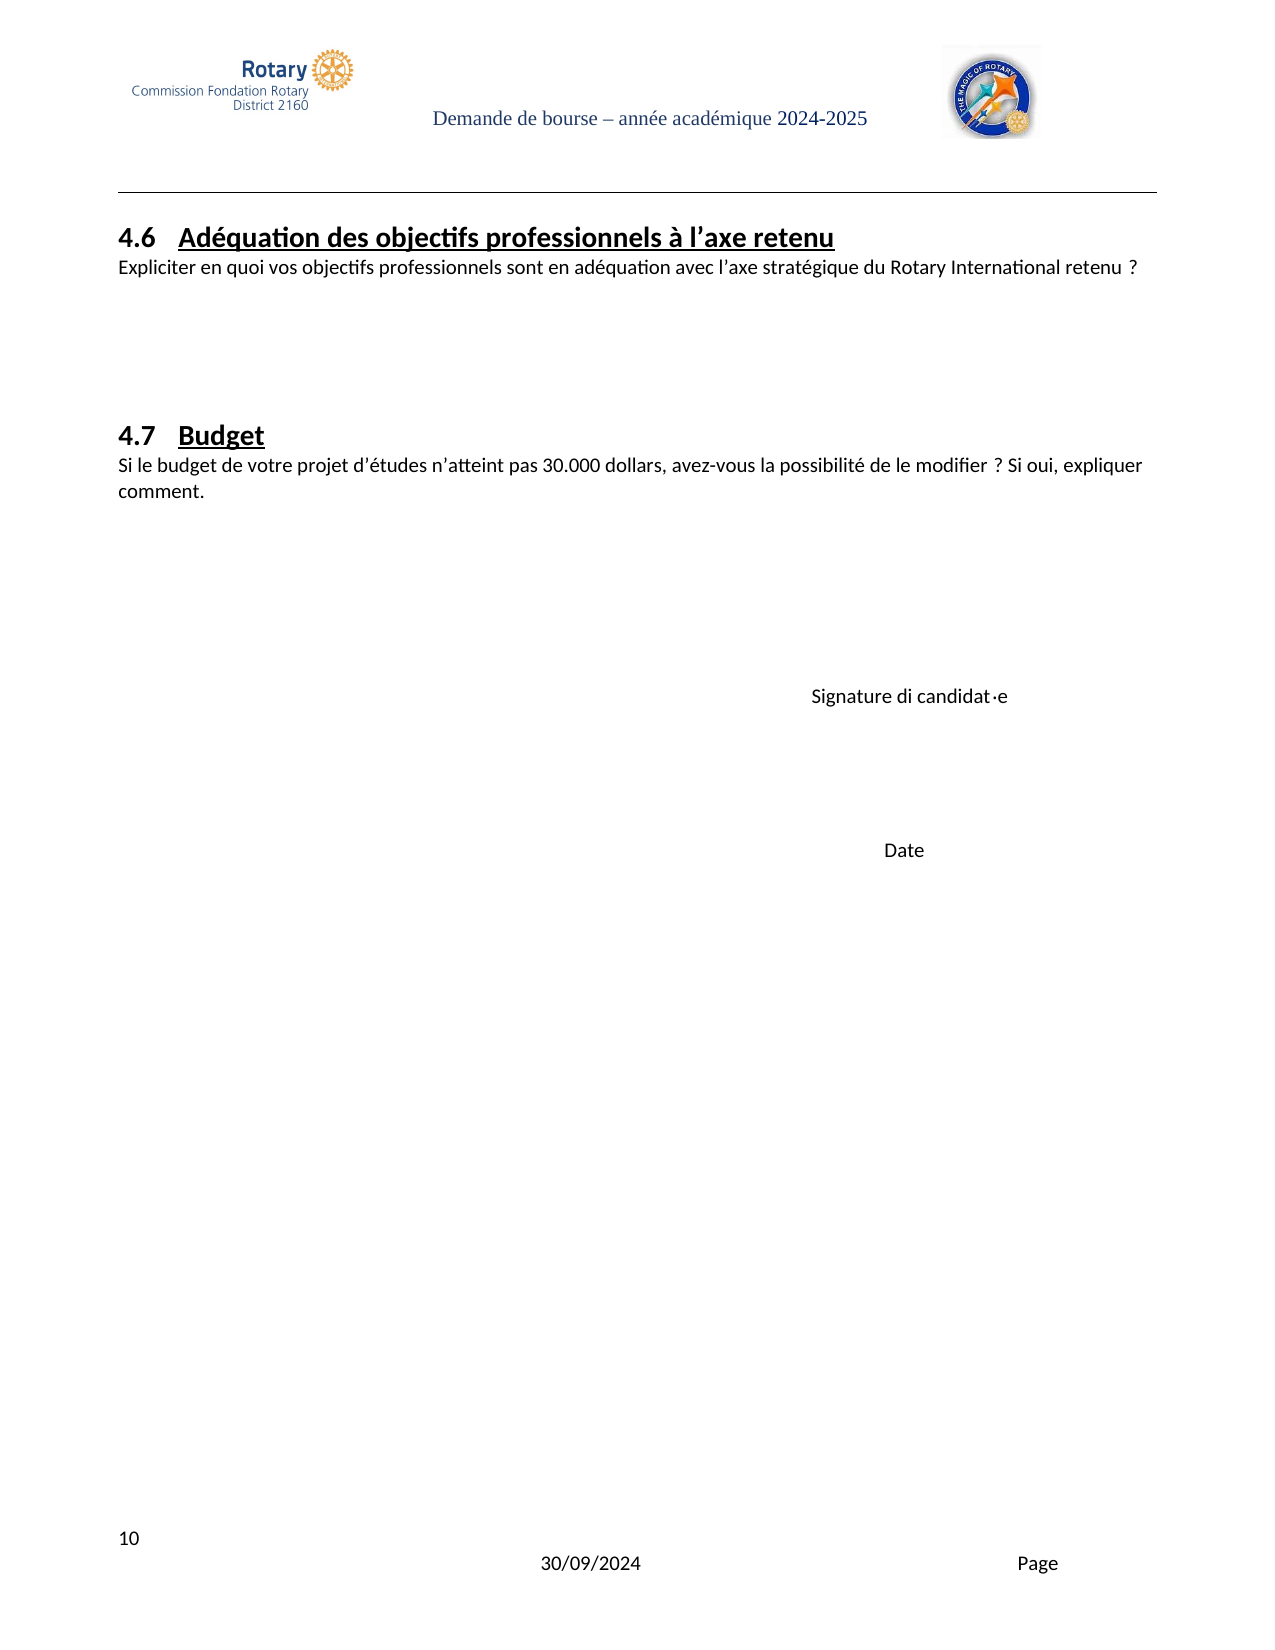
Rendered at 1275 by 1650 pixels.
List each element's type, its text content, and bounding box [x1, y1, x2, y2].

text Signature di candidat‧e [118, 681, 1157, 710]
text Date [118, 837, 1157, 862]
picture [129, 44, 355, 116]
text Expliciter en quoi vos objectifs professionnels sont en adéquation avec l’axe stratégique du Rotary International retenu ? [118, 254, 1157, 280]
subtitle Adéquation des objectifs professionnels à l’axe retenu [118, 219, 1157, 254]
picture [941, 44, 1042, 139]
subtitle Budget [118, 417, 1157, 453]
text Si le budget de votre projet d’études n’atteint pas 30.000 dollars, avez-vous la possibilité de le modifier ? Si oui, expliquer comment. [118, 453, 1157, 503]
